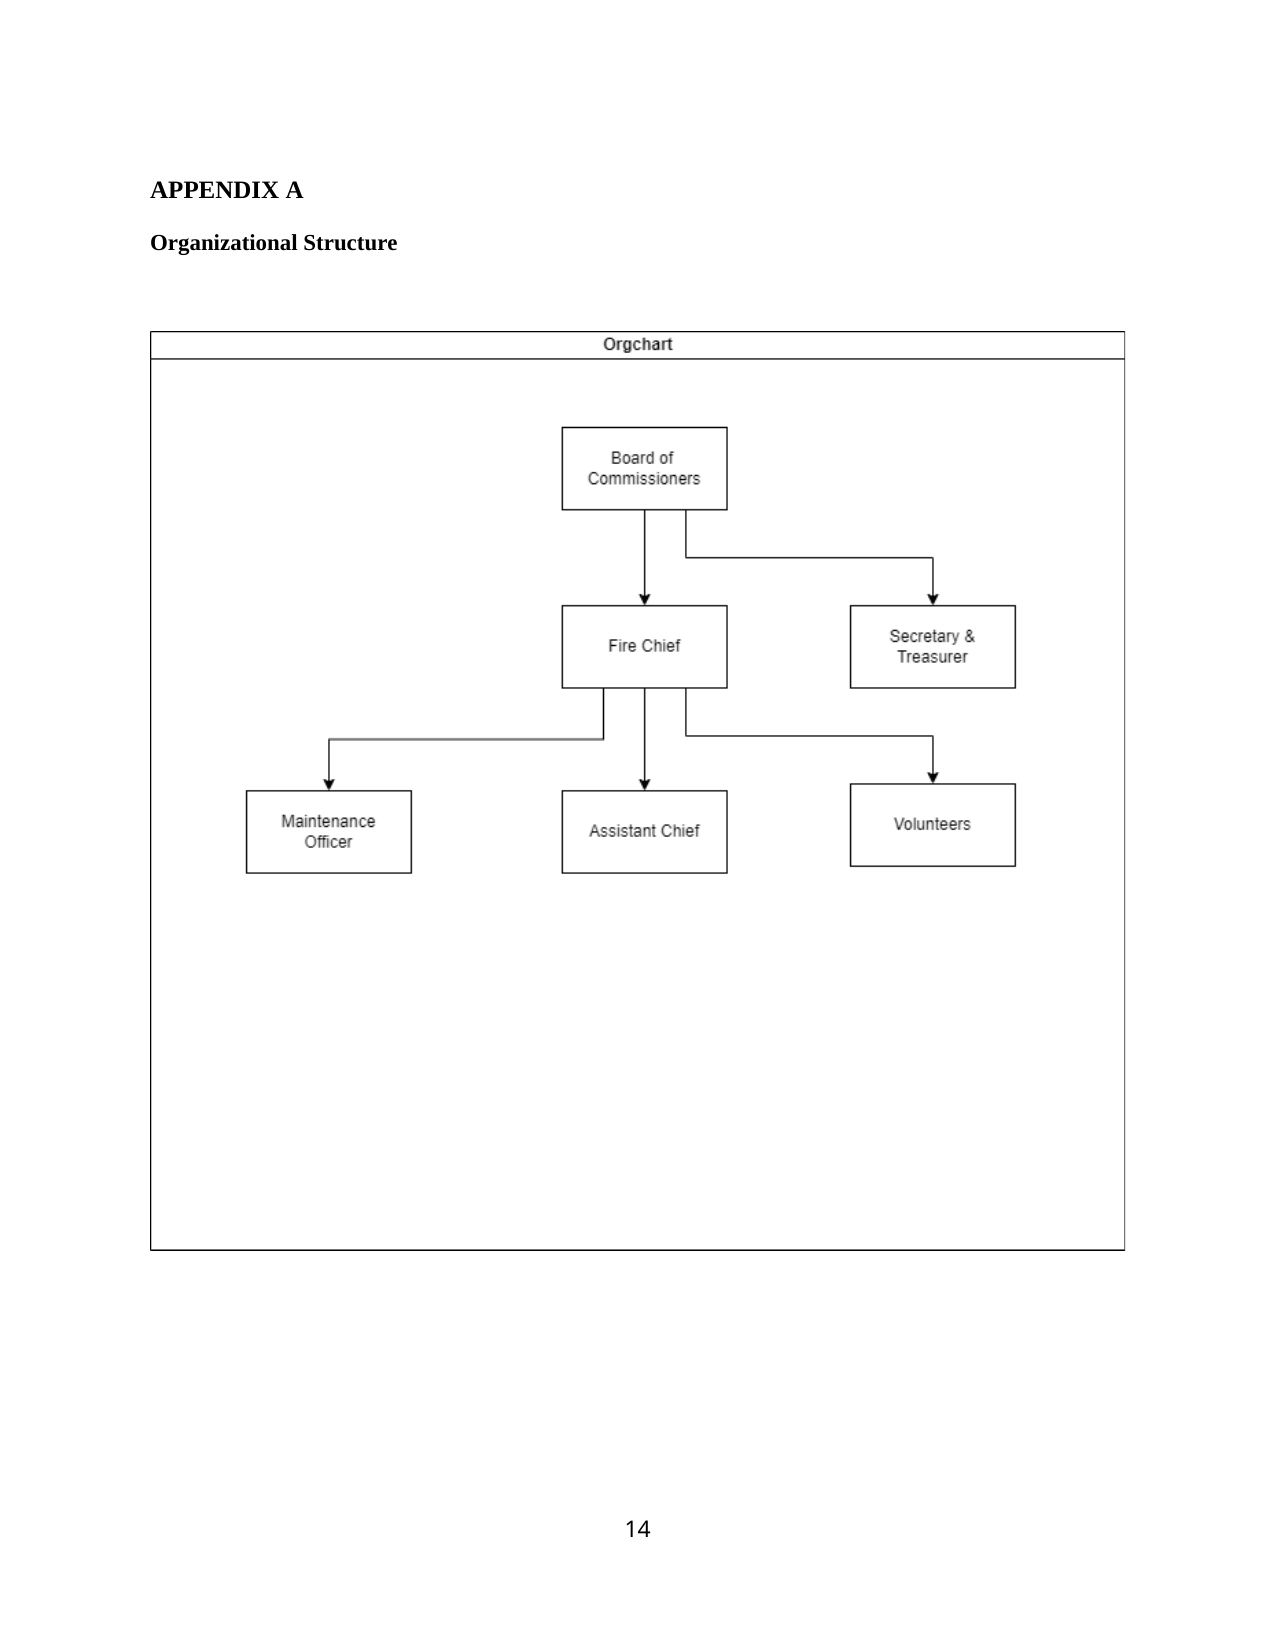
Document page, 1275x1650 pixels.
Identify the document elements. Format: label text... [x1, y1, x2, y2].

text APPENDIX A [150, 175, 1125, 204]
text Organizational Structure [150, 229, 1125, 255]
picture [150, 331, 1125, 1251]
